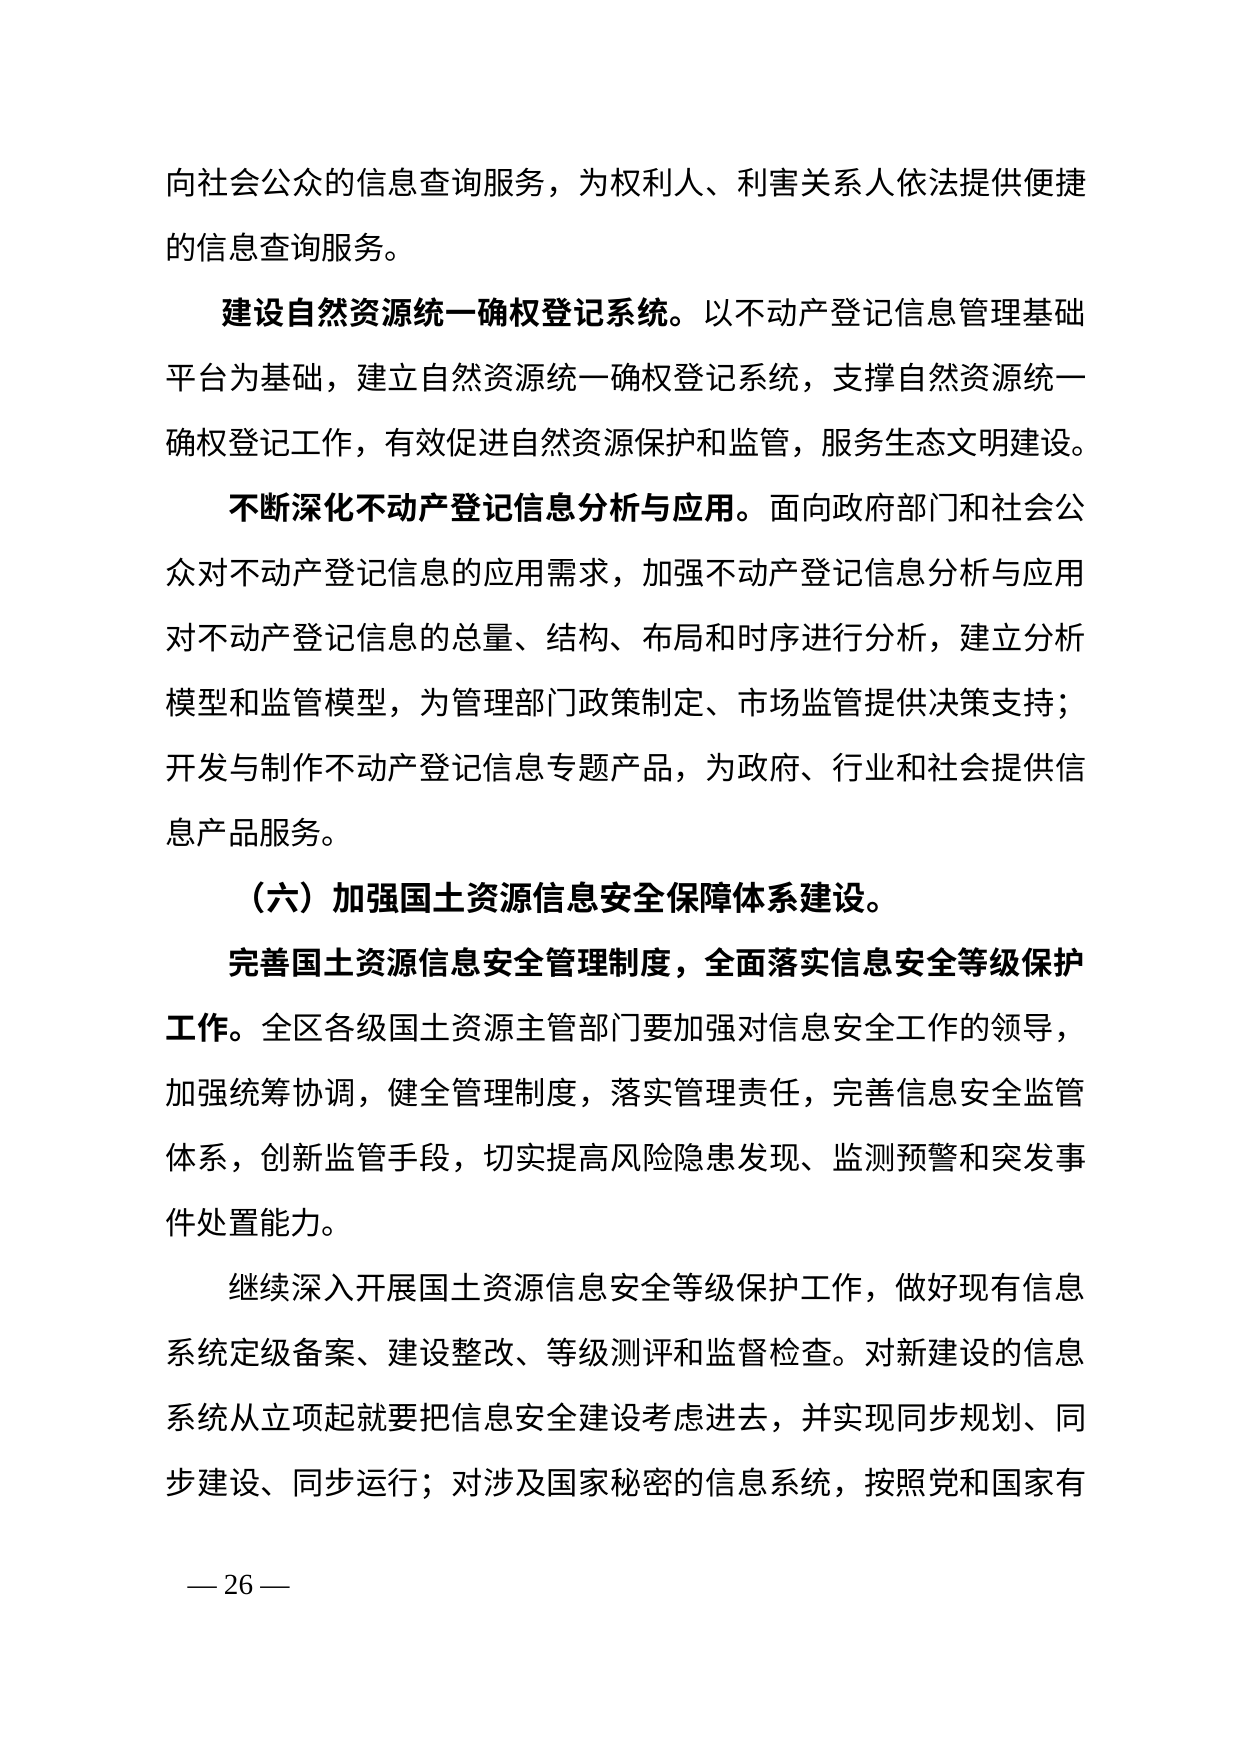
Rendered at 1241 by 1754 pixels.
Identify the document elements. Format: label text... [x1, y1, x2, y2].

text 建设自然资源统一确权登记系统。以不动产登记信息管理基础平台为基础，建立自然资源统一确权登记系统，支撑自然资源统一确权登记工作，有效促进自然资源保护和监管，服务生态文明建设。 [165, 279, 1087, 474]
subtitle （六）加强国土资源信息安全保障体系建设。 [165, 864, 1087, 929]
text 完善国土资源信息安全管理制度，全面落实信息安全等级保护工作。全区各级国土资源主管部门要加强对信息安全工作的领导，加强统筹协调，健全管理制度，落实管理责任，完善信息安全监管体系，创新监管手段，切实提高风险隐患发现、监测预警和突发事件处置能力。 [165, 929, 1087, 1254]
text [165, 1254, 1087, 1514]
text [165, 149, 1087, 279]
text 不断深化不动产登记信息分析与应用。面向政府部门和社会公众对不动产登记信息的应用需求，加强不动产登记信息分析与应用。对不动产登记信息的总量、结构、布局和时序进行分析，建立分析模型和监管模型，为管理部门政策制定、市场监管提供决策支持；开发与制作不动产登记信息专题产品，为政府、行业和社会提供信息产品服务。 [165, 474, 1087, 864]
